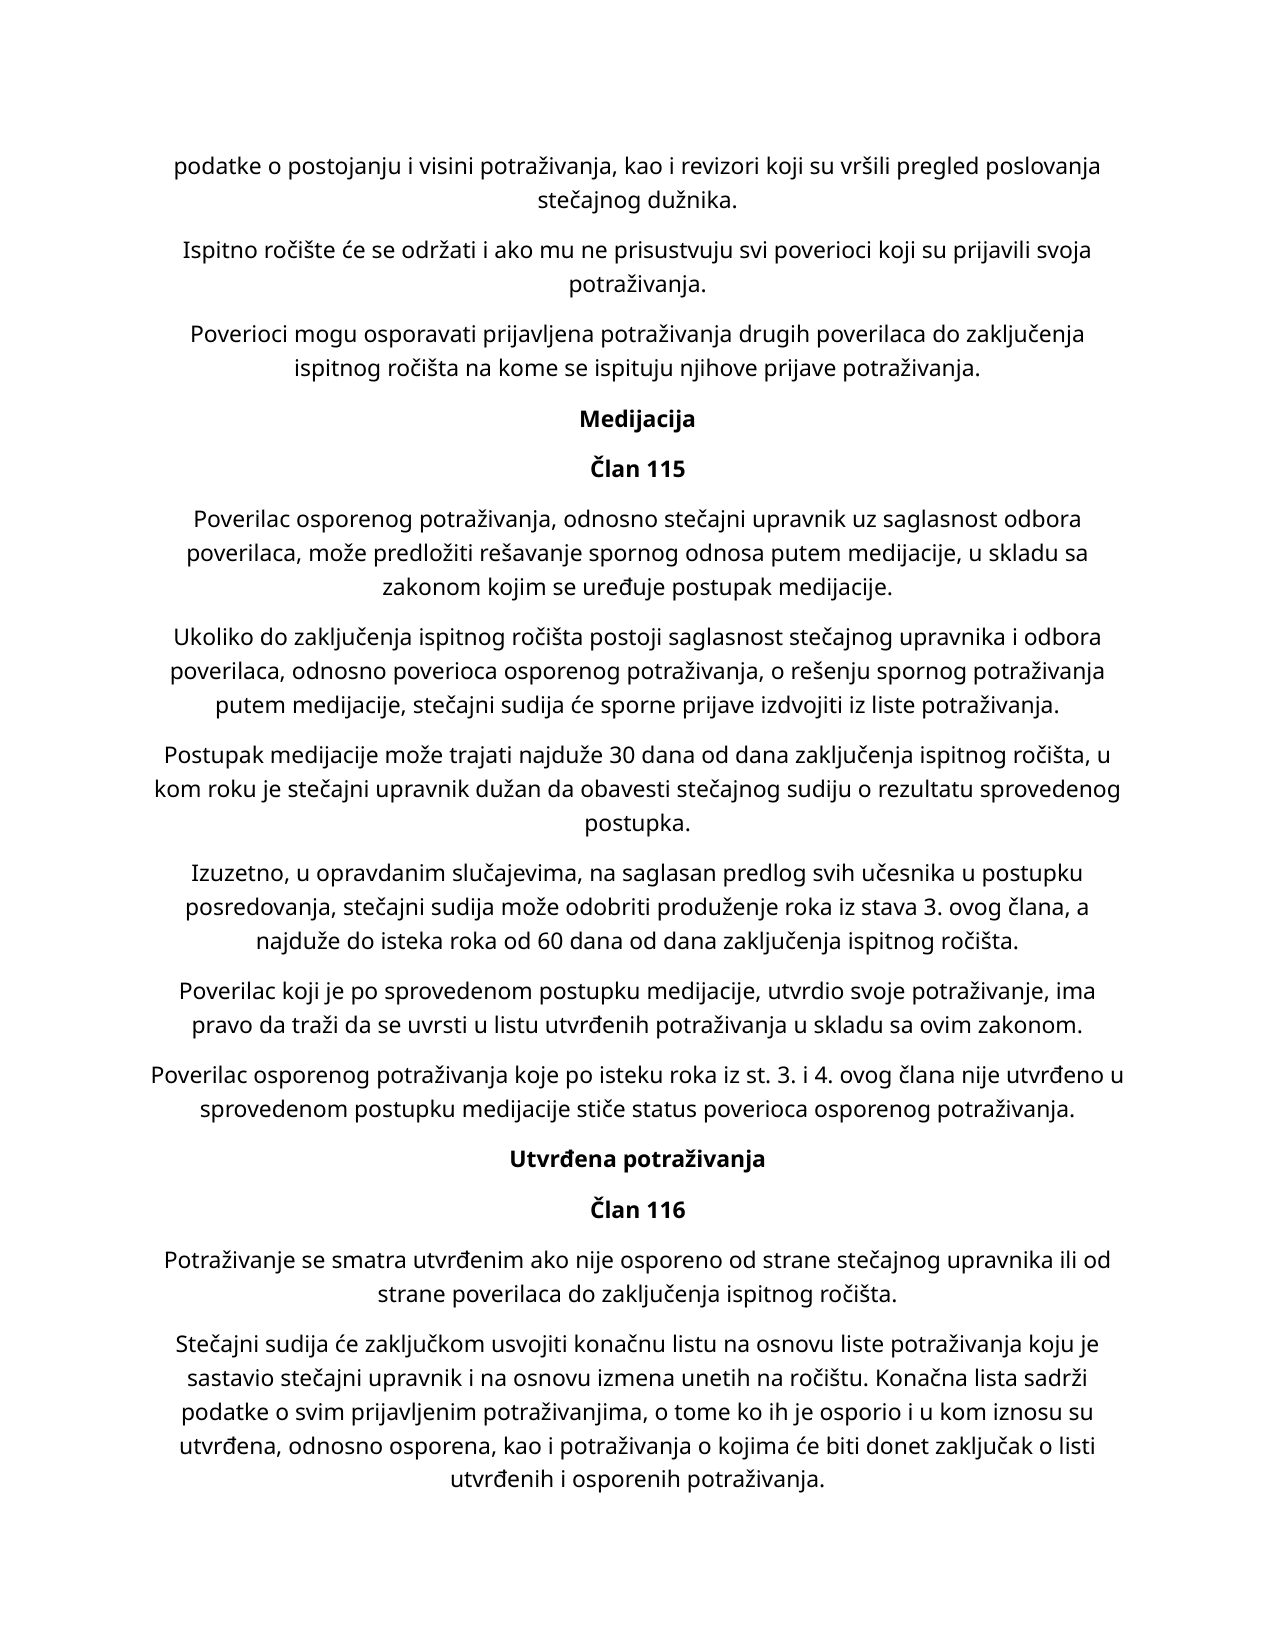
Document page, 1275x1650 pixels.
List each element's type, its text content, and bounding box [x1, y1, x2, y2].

text Potraživanje se smatra utvrđenim ako nije osporeno od strane stečajnog upravnika ili od strane poverilaca do zaključenja ispitnog ročišta. [150, 1244, 1125, 1309]
text Ispitno ročište će se održati i ako mu ne prisustvuju svi poverioci koji su prijavili svoja potraživanja. [150, 234, 1125, 299]
text Poverioci mogu osporavati prijavljena potraživanja drugih poverilaca do zaključenja ispitnog ročišta na kome se ispituju njihove prijave potraživanja. [150, 318, 1125, 383]
text Izuzetno, u opravdanim slučajevima, na saglasan predlog svih učesnika u postupku posredovanja, stečajni sudija može odobriti produženje roka iz stava 3. ovog člana, a najduže do isteka roka od 60 dana od dana zaključenja ispitnog ročišta. [150, 857, 1125, 956]
text Poverilac osporenog potraživanja koje po isteku roka iz st. 3. i 4. ovog člana nije utvrđeno u sprovedenom postupku medijacije stiče status poverioca osporenog potraživanja. [150, 1059, 1125, 1124]
text Ukoliko do zaključenja ispitnog ročišta postoji saglasnost stečajnog upravnika i odbora poverilaca, odnosno poverioca osporenog potraživanja, o rešenju spornog potraživanja putem medijacije, stečajni sudija će sporne prijave izdvojiti iz liste potraživanja. [150, 621, 1125, 720]
text Poverilac osporenog potraživanja, odnosno stečajni upravnik uz saglasnost odbora poverilaca, može predložiti rešavanje spornog odnosa putem medijacije, u skladu sa zakonom kojim se uređuje postupak medijacije. [150, 503, 1125, 602]
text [150, 150, 1125, 215]
text Postupak medijacije može trajati najduže 30 dana od dana zaključenja ispitnog ročišta, u kom roku je stečajni upravnik dužan da obavesti stečajnog sudiju o rezultatu sprovedenog postupka. [150, 739, 1125, 838]
text Stečajni sudija će zaključkom usvojiti konačnu listu na osnovu liste potraživanja koju je sastavio stečajni upravnik i na osnovu izmena unetih na ročištu. Konačna lista sadrži podatke o svim prijavljenim potraživanjima, o tome ko ih je osporio i u kom iznosu su utvrđena, odnosno osporena, kao i potraživanja o kojima će biti donet zaključak o listi utvrđenih i osporenih potraživanja. [150, 1328, 1125, 1494]
text Član 116 [150, 1194, 1125, 1225]
text Utvrđena potraživanja [150, 1143, 1125, 1174]
text Poverilac koji je po sprovedenom postupku medijacije, utvrdio svoje potraživanje, ima pravo da traži da se uvrsti u listu utvrđenih potraživanja u skladu sa ovim zakonom. [150, 975, 1125, 1040]
text Medijacija [150, 402, 1125, 434]
text Član 115 [150, 453, 1125, 484]
